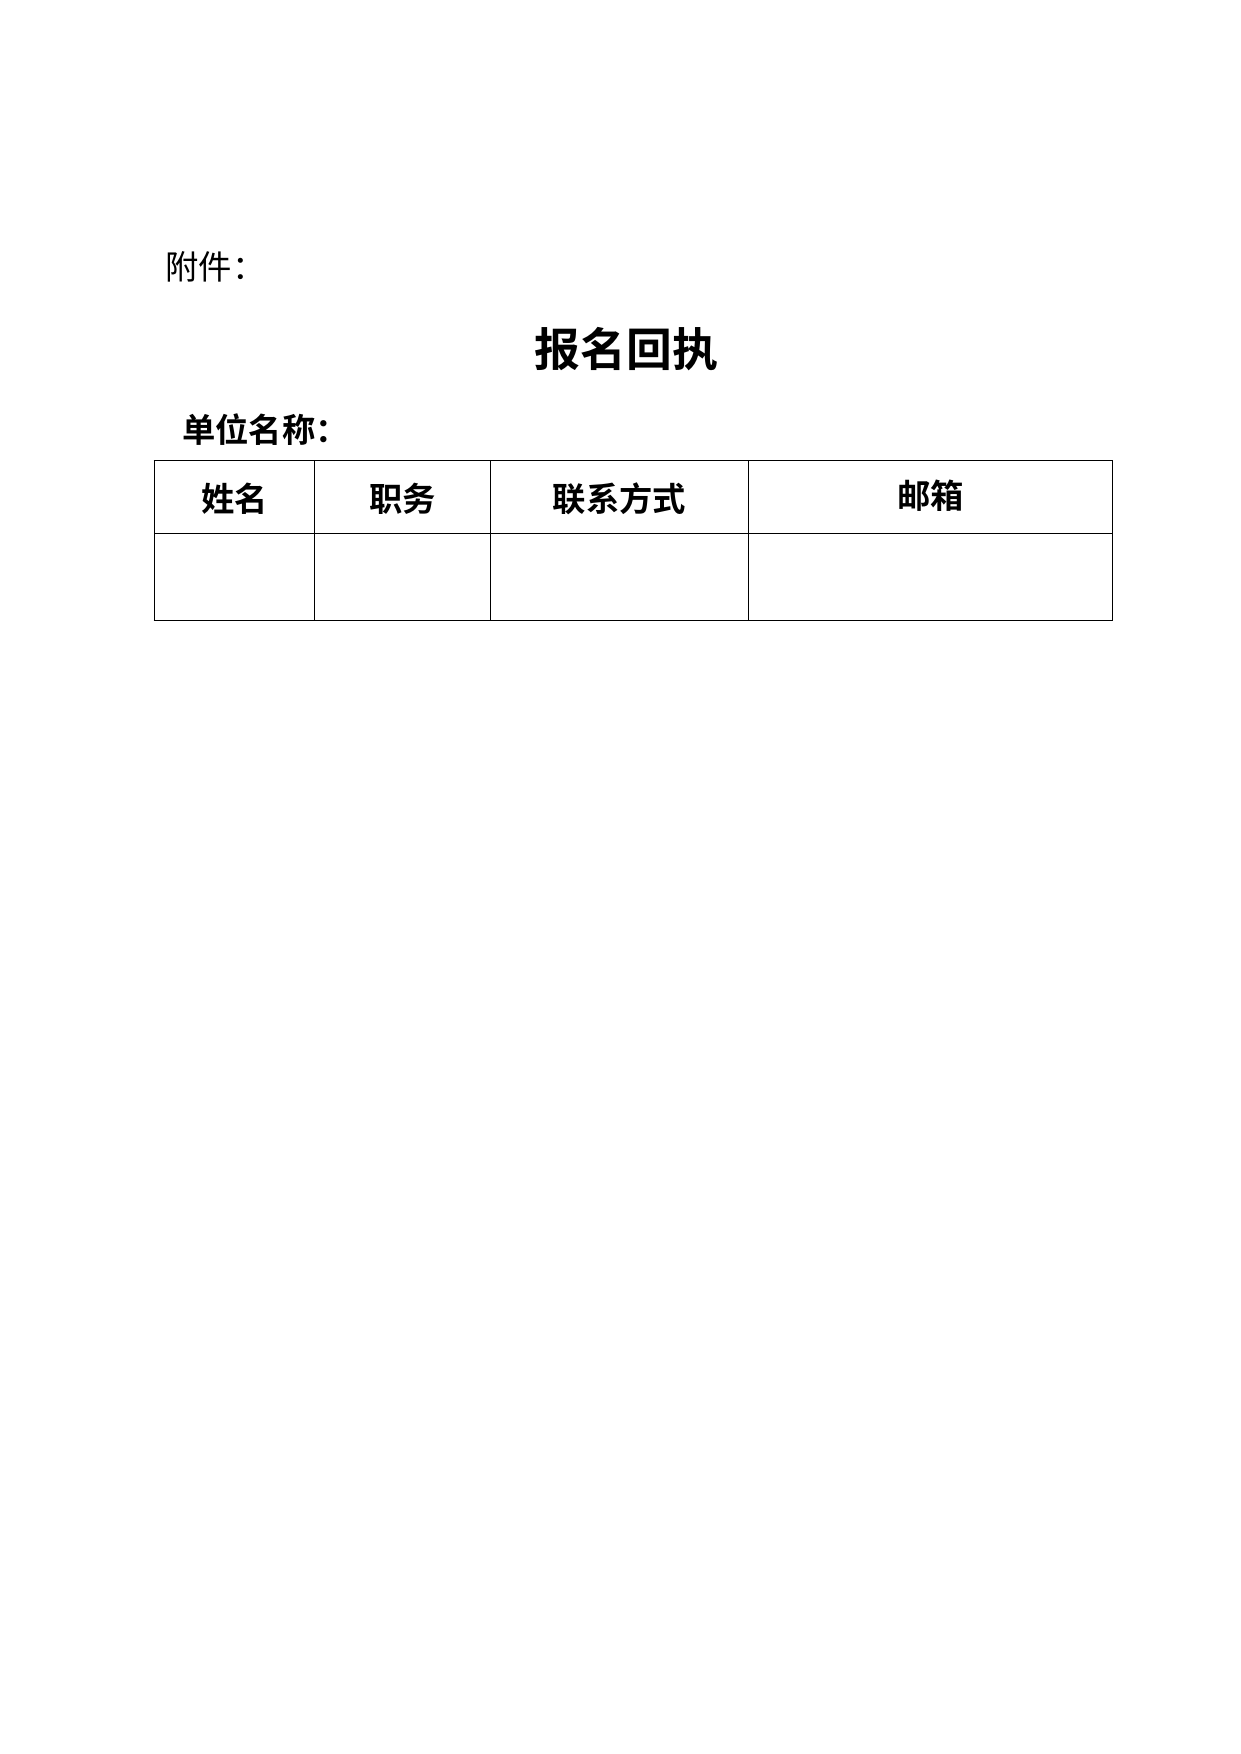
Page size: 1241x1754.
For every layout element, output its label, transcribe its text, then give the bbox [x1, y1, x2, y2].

table_header 联系方式 [491, 461, 748, 532]
text 附件： [165, 233, 1087, 298]
table_header 邮箱 [749, 461, 1112, 532]
text 报名回执 [165, 298, 1087, 395]
table_cell [491, 534, 748, 620]
table_cell [155, 534, 314, 620]
table_cell [315, 534, 490, 620]
table_cell [749, 534, 1112, 620]
table_header 职务 [315, 461, 490, 532]
table_header 姓名 [155, 461, 314, 532]
text 单位名称： [165, 395, 1087, 460]
